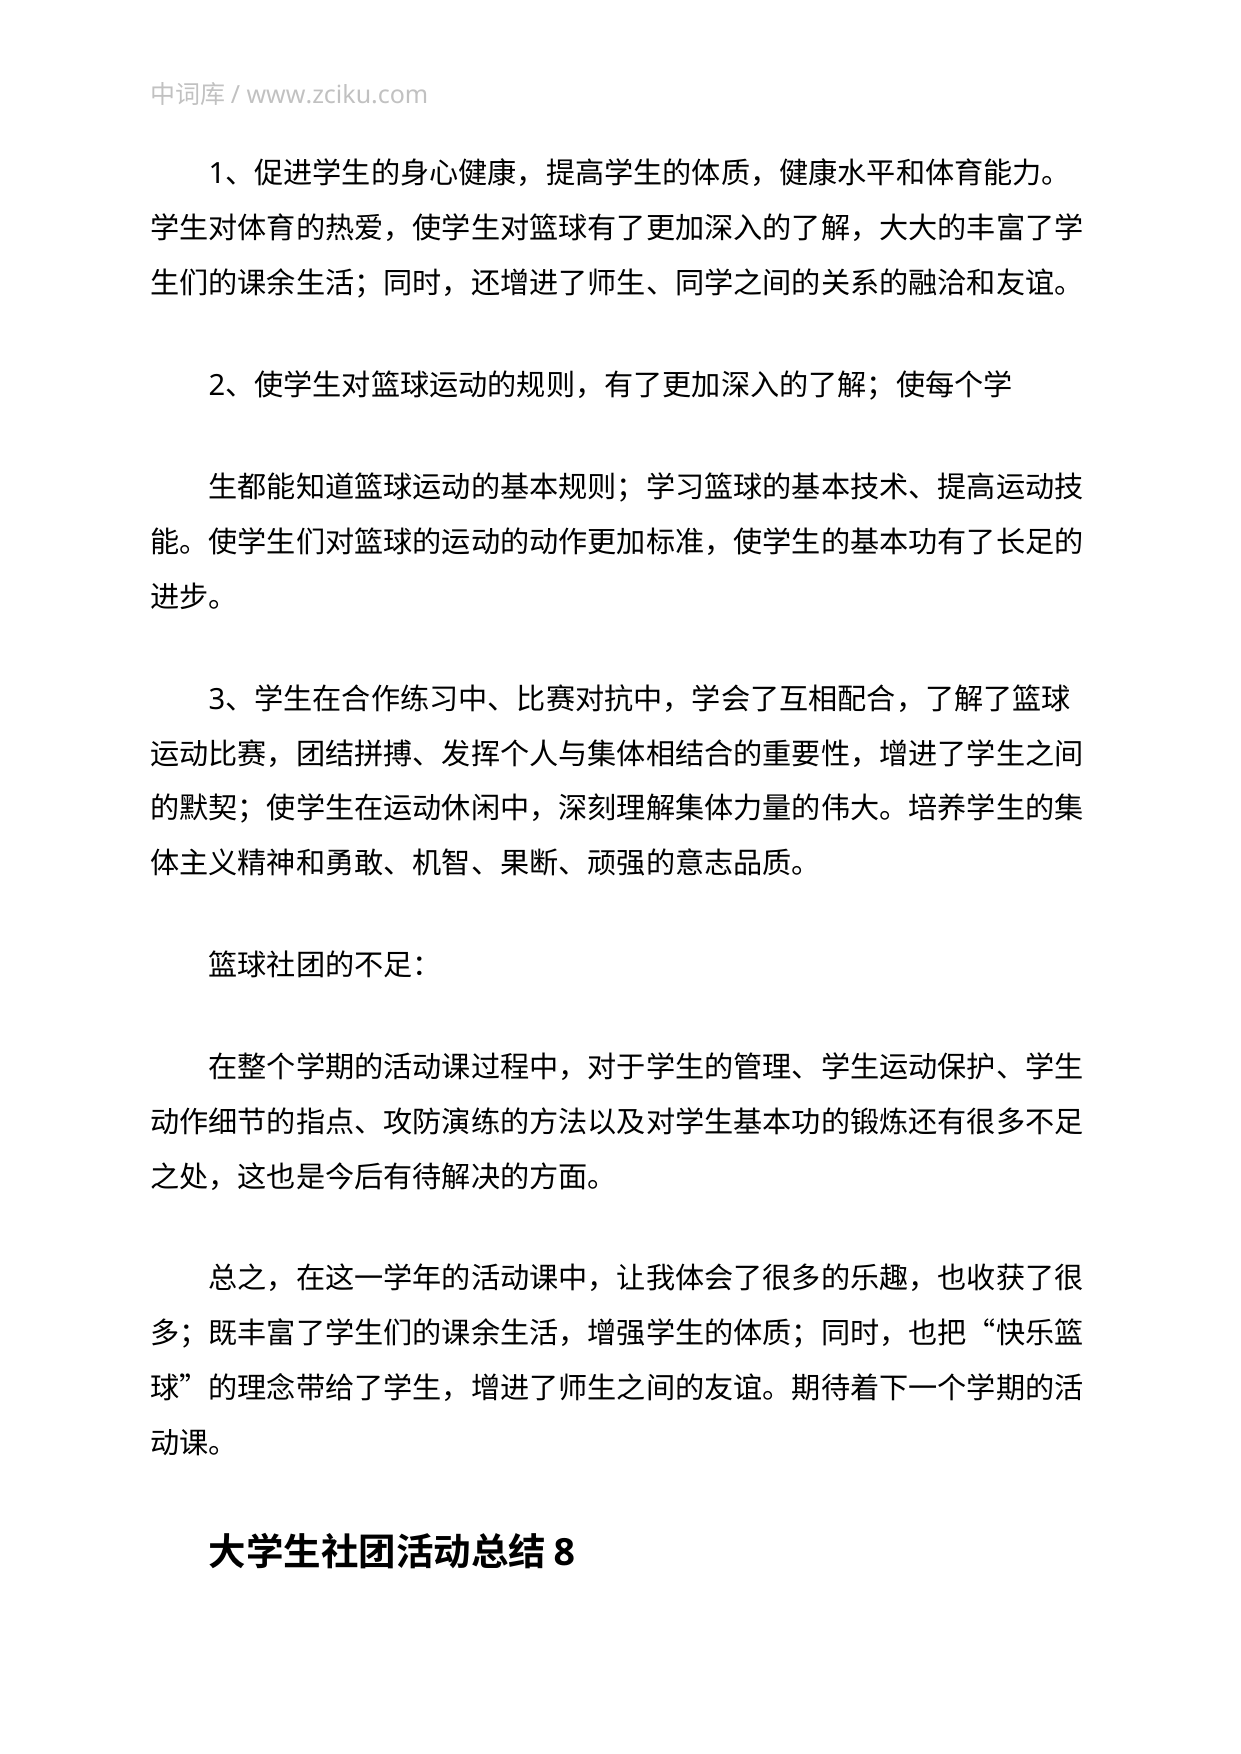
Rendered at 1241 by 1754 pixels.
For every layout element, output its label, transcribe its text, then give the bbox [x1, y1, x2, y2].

text 总之，在这一学年的活动课中，让我体会了很多的乐趣，也收获了很多；既丰富了学生们的课余生活，增强学生的体质；同时，也把“快乐篮球”的理念带给了学生，增进了师生之间的友谊。期待着下一个学期的活动课。 [150, 1255, 1090, 1462]
text 篮球社团的不足： [150, 942, 1090, 984]
text 在整个学期的活动课过程中，对于学生的管理、学生运动保护、学生动作细节的指点、攻防演练的方法以及对学生基本功的锻炼还有很多不足之处，这也是今后有待解决的方面。 [150, 1043, 1090, 1196]
text 3、学生在合作练习中、比赛对抗中，学会了互相配合，了解了篮球运动比赛，团结拼搏、发挥个人与集体相结合的重要性，增进了学生之间的默契；使学生在运动休闲中，深刻理解集体力量的伟大。培养学生的集体主义精神和勇敢、机智、果断、顽强的意志品质。 [150, 675, 1090, 882]
text 2、使学生对篮球运动的规则，有了更加深入的了解；使每个学 [150, 362, 1090, 404]
text 生都能知道篮球运动的基本规则；学习篮球的基本技术、提高运动技能。使学生们对篮球的运动的动作更加标准，使学生的基本功有了长足的进步。 [150, 464, 1090, 616]
text 1、促进学生的身心健康，提高学生的体质，健康水平和体育能力。学生对体育的热爱，使学生对篮球有了更加深入的了解，大大的丰富了学生们的课余生活；同时，还增进了师生、同学之间的关系的融洽和友谊。 [150, 150, 1090, 302]
text 大学生社团活动总结8 [150, 1522, 1090, 1576]
